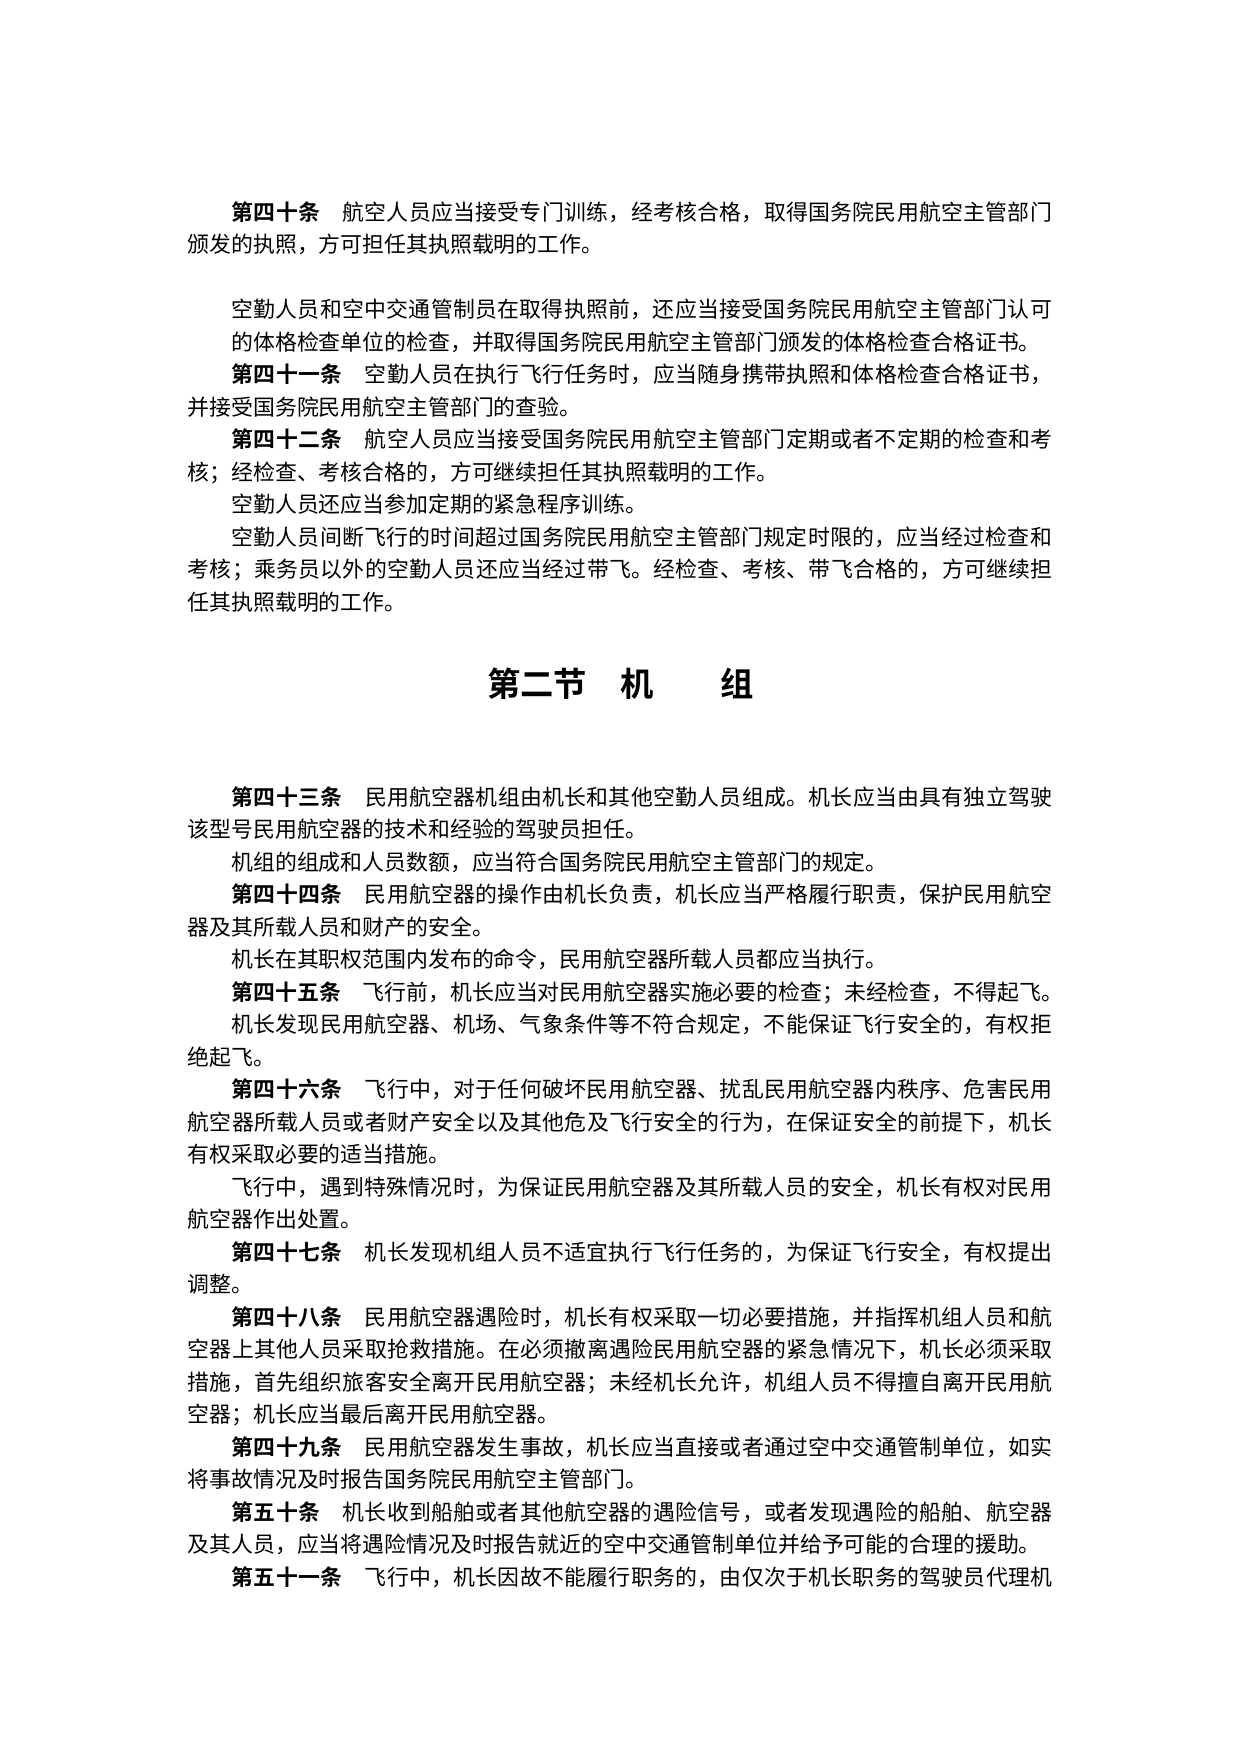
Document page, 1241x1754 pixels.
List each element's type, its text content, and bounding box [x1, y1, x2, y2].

text 第四十六条 飞行中，对于任何破坏民用航空器、扰乱民用航空器内秩序、危害民用航空器所载人员或者财产安全以及其他危及飞行安全的行为，在保证安全的前提下，机长有权采取必要的适当措施。 [187, 1072, 1053, 1169]
text 机长发现民用航空器、机场、气象条件等不符合规定，不能保证飞行安全的，有权拒绝起飞。 [187, 1007, 1053, 1072]
text 第四十三条 民用航空器机组由机长和其他空勤人员组成。机长应当由具有独立驾驶该型号民用航空器的技术和经验的驾驶员担任。 [187, 779, 1053, 844]
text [187, 1559, 1053, 1592]
text 机长在其职权范围内发布的命令，民用航空器所载人员都应当执行。 [187, 942, 1053, 974]
text 第四十一条 空勤人员在执行飞行任务时，应当随身携带执照和体格检查合格证书，并接受国务院民用航空主管部门的查验。 [187, 357, 1053, 422]
text 第二节 机 组 [187, 649, 1053, 714]
text 第四十条 航空人员应当接受专门训练，经考核合格，取得国务院民用航空主管部门颁发的执照，方可担任其执照载明的工作。 [187, 194, 1053, 259]
text 飞行中，遇到特殊情况时，为保证民用航空器及其所载人员的安全，机长有权对民用航空器作出处置。 [187, 1169, 1053, 1234]
text 空勤人员和空中交通管制员在取得执照前，还应当接受国务院民用航空主管部门认可的体格检查单位的检查，并取得国务院民用航空主管部门颁发的体格检查合格证书。 [231, 292, 1053, 357]
text 第四十二条 航空人员应当接受国务院民用航空主管部门定期或者不定期的检查和考核；经检查、考核合格的，方可继续担任其执照载明的工作。 [187, 422, 1053, 487]
text 第四十九条 民用航空器发生事故，机长应当直接或者通过空中交通管制单位，如实将事故情况及时报告国务院民用航空主管部门。 [187, 1429, 1053, 1494]
text 空勤人员还应当参加定期的紧急程序训练。 [187, 487, 1053, 519]
text 第四十四条 民用航空器的操作由机长负责，机长应当严格履行职责，保护民用航空器及其所载人员和财产的安全。 [187, 877, 1053, 942]
text 机组的组成和人员数额，应当符合国务院民用航空主管部门的规定。 [187, 844, 1053, 877]
text 第四十五条 飞行前，机长应当对民用航空器实施必要的检查；未经检查，不得起飞。 [187, 974, 1053, 1007]
text 第四十七条 机长发现机组人员不适宜执行飞行任务的，为保证飞行安全，有权提出调整。 [187, 1234, 1053, 1299]
text 第四十八条 民用航空器遇险时，机长有权采取一切必要措施，并指挥机组人员和航空器上其他人员采取抢救措施。在必须撤离遇险民用航空器的紧急情况下，机长必须采取措施，首先组织旅客安全离开民用航空器；未经机长允许，机组人员不得擅自离开民用航空器；机长应当最后离开民用航空器。 [187, 1299, 1053, 1429]
text 第五十条 机长收到船舶或者其他航空器的遇险信号，或者发现遇险的船舶、航空器及其人员，应当将遇险情况及时报告就近的空中交通管制单位并给予可能的合理的援助。 [187, 1494, 1053, 1559]
text 空勤人员间断飞行的时间超过国务院民用航空主管部门规定时限的，应当经过检查和考核；乘务员以外的空勤人员还应当经过带飞。经检查、考核、带飞合格的，方可继续担任其执照载明的工作。 [187, 519, 1053, 617]
